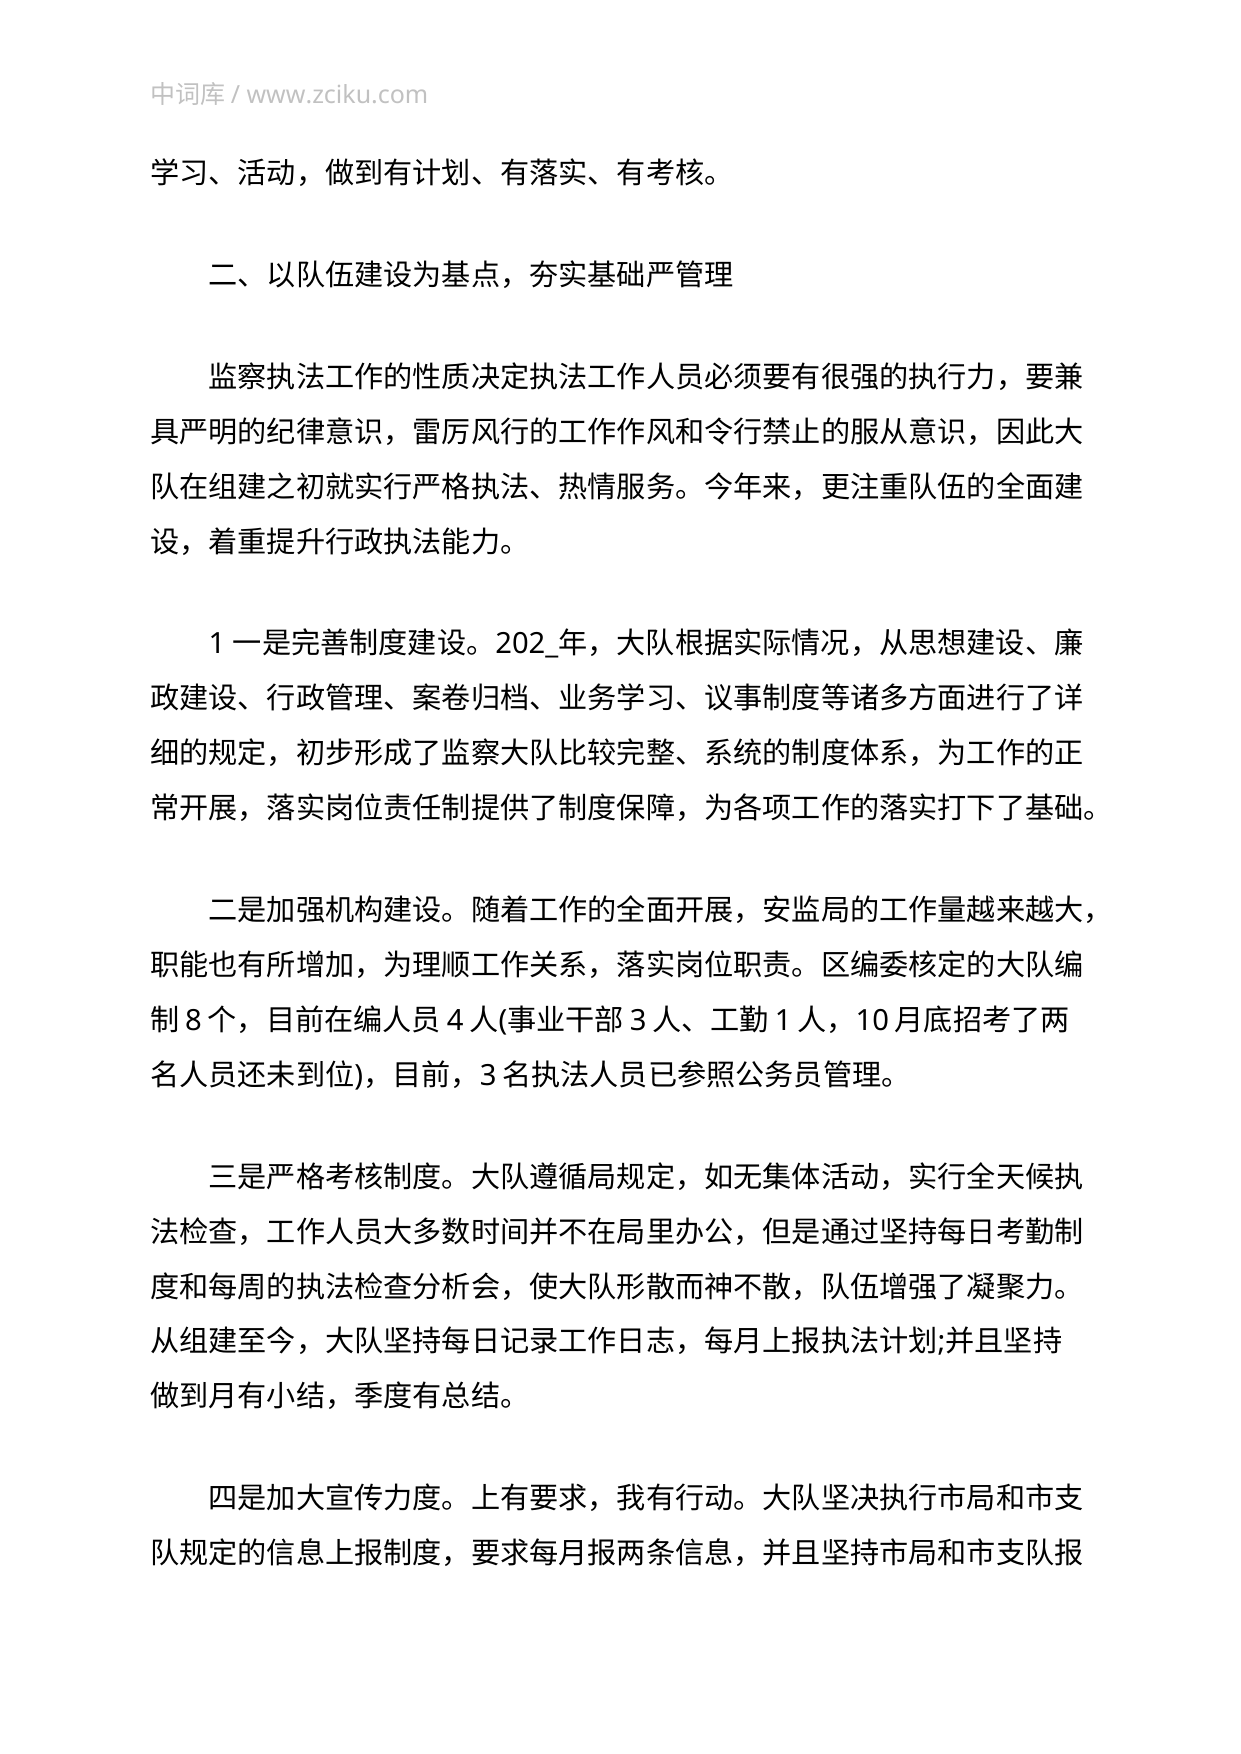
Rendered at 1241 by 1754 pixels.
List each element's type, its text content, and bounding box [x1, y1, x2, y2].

text 二是加强机构建设。随着工作的全面开展，安监局的工作量越来越大，职能也有所增加，为理顺工作关系，落实岗位职责。区编委核定的大队编制8个，目前在编人员4人(事业干部3人、工勤1人，10月底招考了两名人员还未到位)，目前，3名执法人员已参照公务员管理。 [150, 887, 1090, 1094]
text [150, 150, 1090, 192]
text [150, 1475, 1090, 1572]
text 二、以队伍建设为基点，夯实基础严管理 [150, 252, 1090, 294]
text 三是严格考核制度。大队遵循局规定，如无集体活动，实行全天候执法检查，工作人员大多数时间并不在局里办公，但是通过坚持每日考勤制度和每周的执法检查分析会，使大队形散而神不散，队伍增强了凝聚力。从组建至今，大队坚持每日记录工作日志，每月上报执法计划;并且坚持做到月有小结，季度有总结。 [150, 1153, 1090, 1415]
text 1 一是完善制度建设。202_年，大队根据实际情况，从思想建设、廉政建设、行政管理、案卷归档、业务学习、议事制度等诸多方面进行了详细的规定，初步形成了监察大队比较完整、系统的制度体系，为工作的正常开展，落实岗位责任制提供了制度保障，为各项工作的落实打下了基础。 [150, 620, 1090, 827]
text 监察执法工作的性质决定执法工作人员必须要有很强的执行力，要兼具严明的纪律意识，雷厉风行的工作作风和令行禁止的服从意识，因此大队在组建之初就实行严格执法、热情服务。今年来，更注重队伍的全面建设，着重提升行政执法能力。 [150, 353, 1090, 561]
